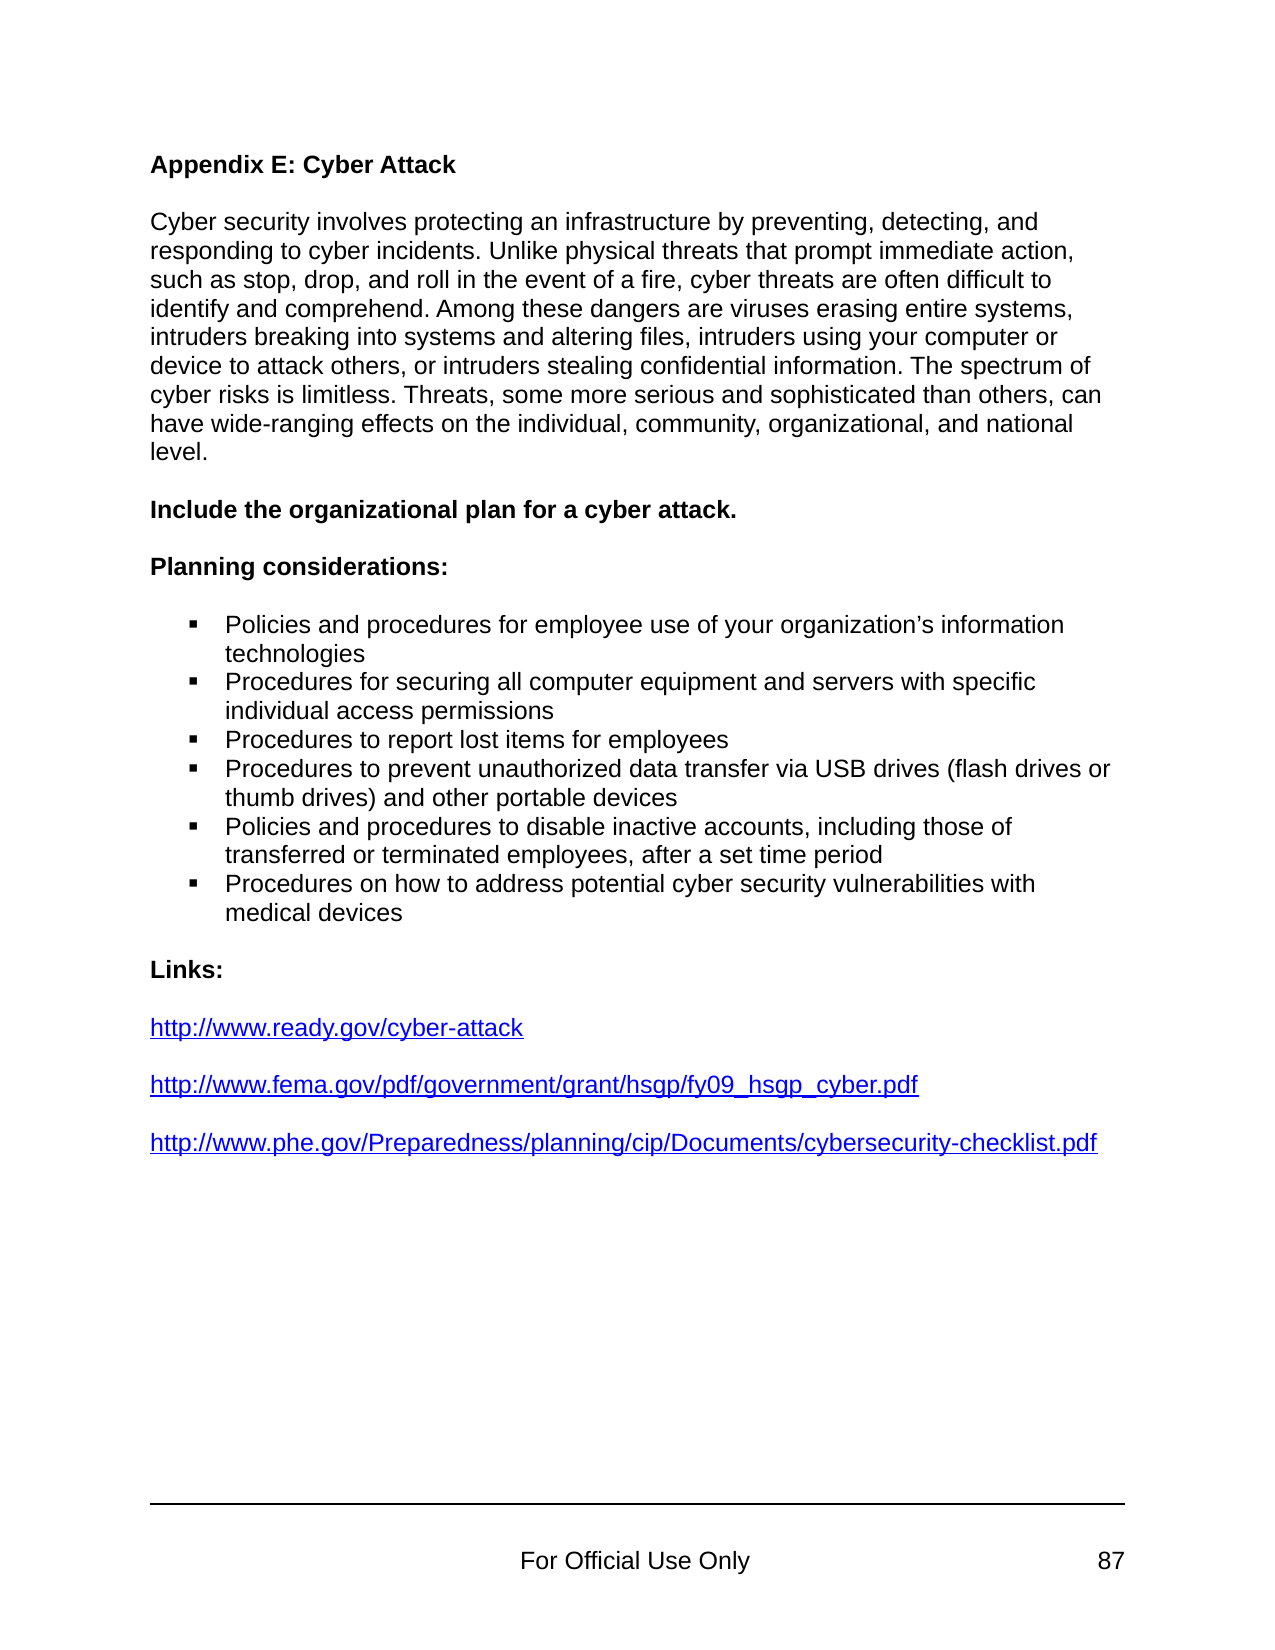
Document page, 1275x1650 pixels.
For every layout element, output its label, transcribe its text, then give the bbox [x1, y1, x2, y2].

text http://www.phe.gov/Preparedness/planning/cip/Documents/cybersecurity-checklist.pdf [150, 1128, 1125, 1157]
list Policies and procedures to disable inactive accounts, including those of transferred or terminated employees, after a set time period [187, 811, 1125, 869]
text Cyber security involves protecting an infrastructure by preventing, detecting, and responding to cyber incidents. Unlike physical threats that prompt immediate action, such as stop, drop, and roll in the event of a fire, cyber threats are often difficult to identify and comprehend. Among these dangers are viruses erasing entire systems, intruders breaking into systems and altering files, intruders using your computer or device to attack others, or intruders stealing confidential information. The spectrum of cyber risks is limitless. Threats, some more serious and sophisticated than others, can have wide-ranging effects on the individual, community, organizational, and national level. [150, 207, 1125, 466]
list Policies and procedures for employee use of your organization’s information technologies [187, 610, 1125, 667]
list Procedures to prevent unauthorized data transfer via USB drives (flash drives or thumb drives) and other portable devices [187, 754, 1125, 811]
text Include the organizational plan for a cyber attack. [150, 495, 1125, 523]
text http://www.fema.gov/pdf/government/grant/hsgp/fy09_hsgp_cyber.pdf [150, 1070, 1125, 1099]
subtitle Appendix E: Cyber Attack [150, 150, 1125, 179]
text http://www.ready.gov/cyber-attack [150, 1013, 1125, 1042]
text Links: [150, 955, 1125, 984]
list Procedures on how to address potential cyber security vulnerabilities with medical devices [187, 869, 1125, 927]
list Procedures for securing all computer equipment and servers with specific individual access permissions [187, 667, 1125, 725]
text Planning considerations: [150, 552, 1125, 581]
list Procedures to report lost items for employees [187, 725, 1125, 754]
